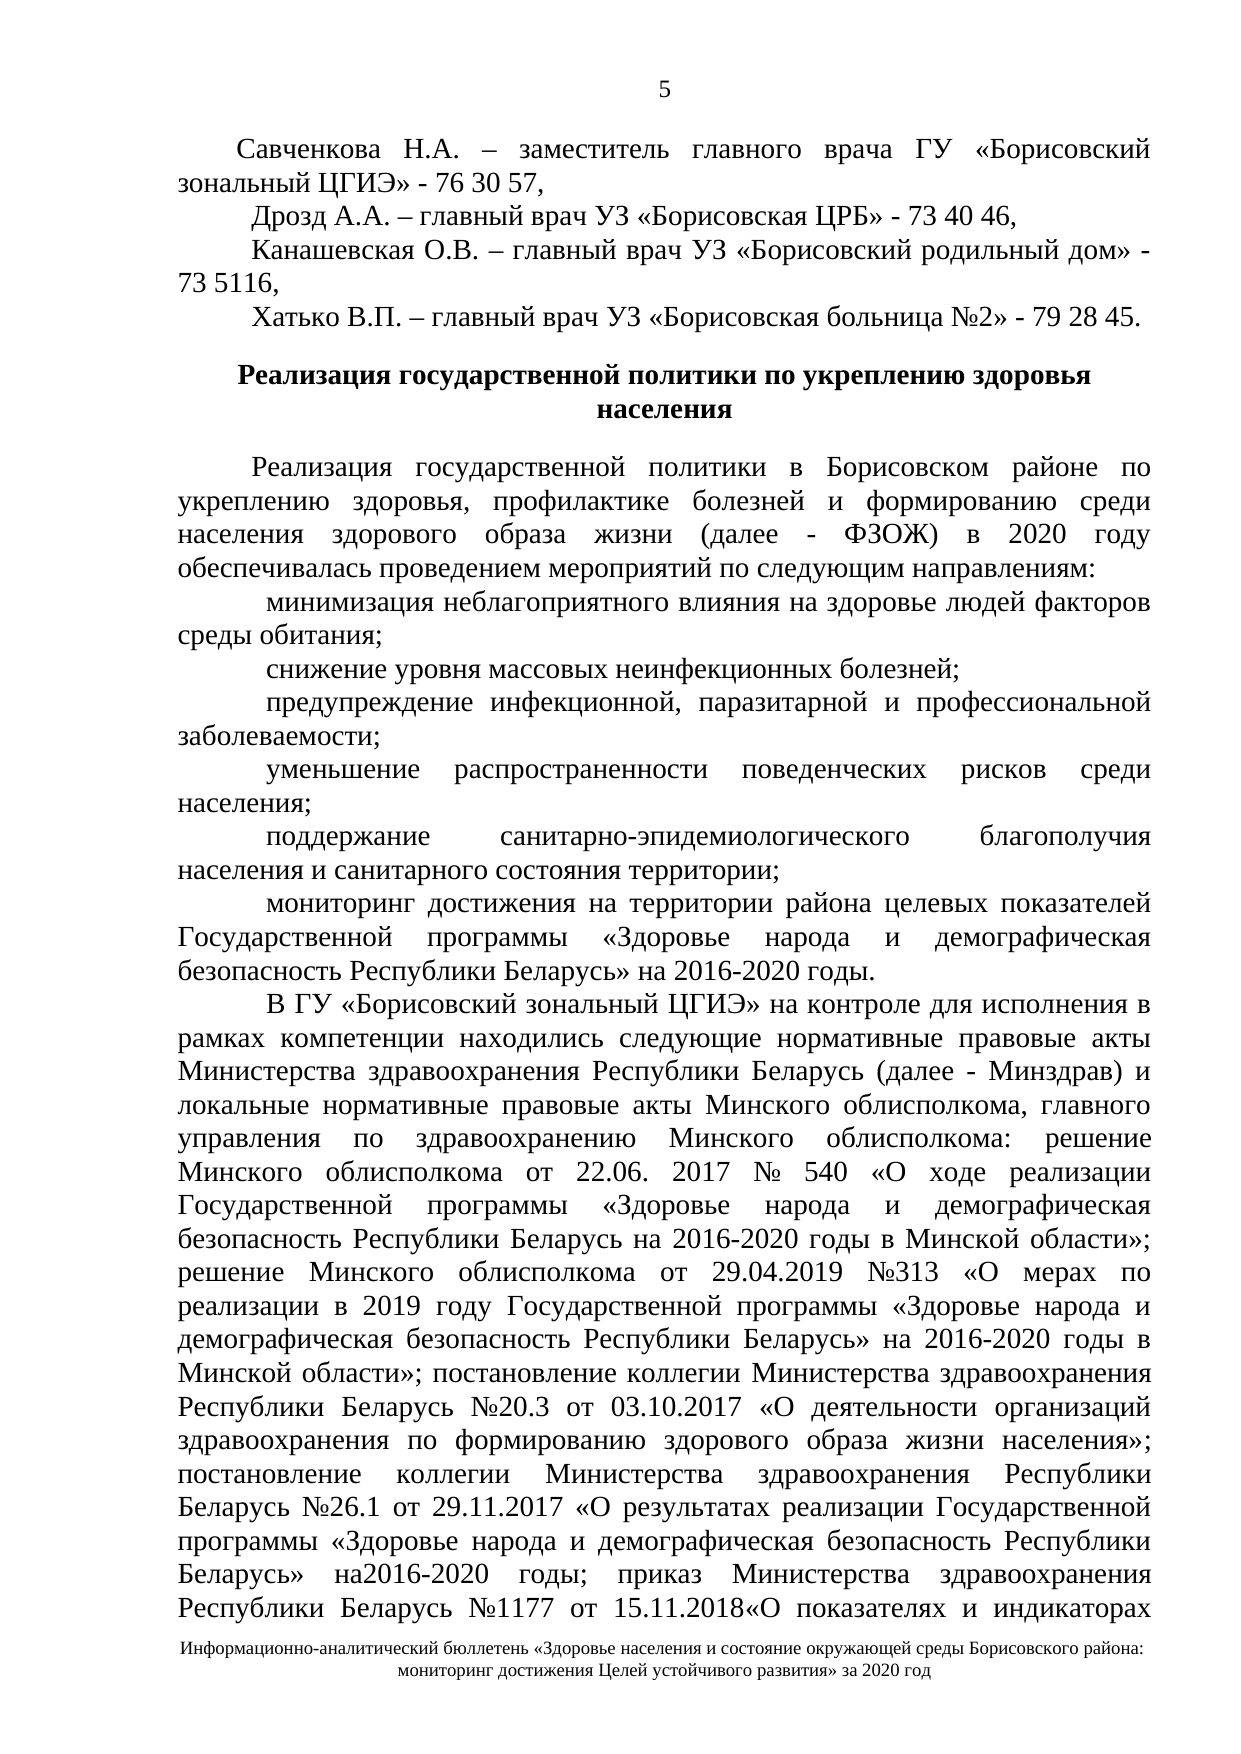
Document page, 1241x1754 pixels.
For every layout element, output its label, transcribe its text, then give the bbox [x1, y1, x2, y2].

text Хатько В.П. – главный врач УЗ «Борисовская больница №2» - 79 28 45. [177, 299, 1152, 332]
text минимизация неблагоприятного влияния на здоровье людей факторов среды обитания; [177, 584, 1152, 651]
subtitle Реализация государственной политики по укреплению здоровья населения [177, 357, 1152, 424]
text мониторинг достижения на территории района целевых показателей Государственной программы «Здоровье народа и демографическая безопасность Республики Беларусь» на 2016-2020 годы. [177, 886, 1152, 986]
text Реализация государственной политики в Борисовском районе по укреплению здоровья, профилактике болезней и формированию среди населения здорового образа жизни (далее - ФЗОЖ) в 2020 году обеспечивалась проведением мероприятий по следующим направлениям: [177, 449, 1152, 584]
text снижение уровня массовых неинфекционных болезней; [177, 651, 1152, 684]
text Савченкова Н.А. – заместитель главного врача ГУ «Борисовский зональный ЦГИЭ» - 76 30 57, [177, 131, 1152, 198]
text Дрозд А.А. – главный врач УЗ «Борисовская ЦРБ» - 73 40 46, [177, 198, 1152, 232]
text Канашевская О.В. – главный врач УЗ «Борисовский родильный дом» - 73 5116, [177, 232, 1152, 299]
text поддержание санитарно-эпидемиологического благополучия населения и санитарного состояния территории; [177, 818, 1152, 886]
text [177, 986, 1152, 1623]
text предупреждение инфекционной, паразитарной и профессиональной заболеваемости; [177, 684, 1152, 751]
text уменьшение распространенности поведенческих рисков среди населения; [177, 751, 1152, 818]
